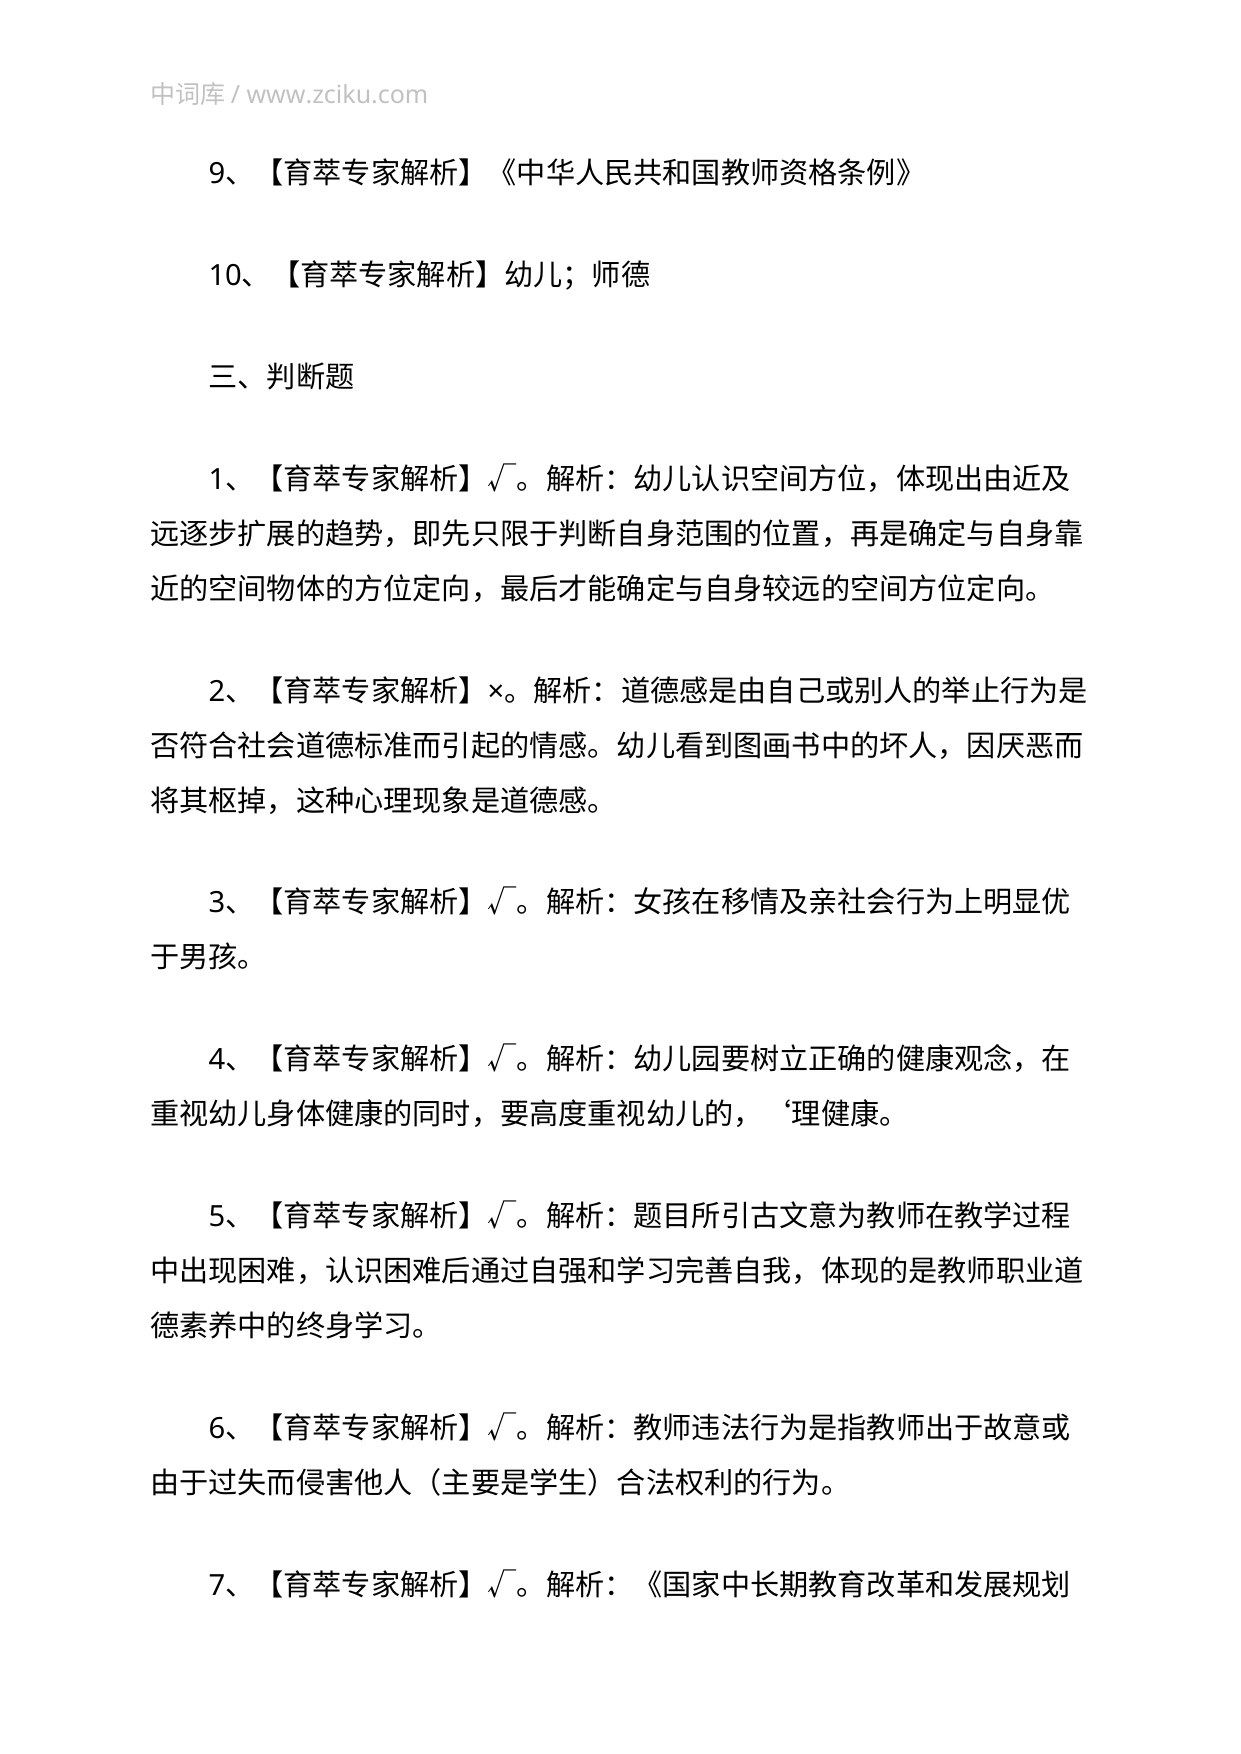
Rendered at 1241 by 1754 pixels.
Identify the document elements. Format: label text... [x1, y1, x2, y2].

text 4、【育萃专家解析】√。解析：幼儿园要树立正确的健康观念，在重视幼儿身体健康的同时，要高度重视幼儿的，‘理健康。 [150, 1036, 1090, 1133]
text 3、【育萃专家解析】√。解析：女孩在移情及亲社会行为上明显优于男孩。 [150, 879, 1090, 976]
text 三、判断题 [150, 354, 1090, 396]
text 9、【育萃专家解析】《中华人民共和国教师资格条例》 [150, 150, 1090, 192]
text 10、【育萃专家解析】幼儿；师德 [150, 252, 1090, 294]
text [150, 1561, 1090, 1603]
text 6、【育萃专家解析】√。解析：教师违法行为是指教师出于故意或由于过失而侵害他人（主要是学生）合法权利的行为。 [150, 1404, 1090, 1502]
text 1、【育萃专家解析】√。解析：幼儿认识空间方位，体现出由近及远逐步扩展的趋势，即先只限于判断自身范围的位置，再是确定与自身靠近的空间物体的方位定向，最后才能确定与自身较远的空间方位定向。 [150, 456, 1090, 608]
text 5、【育萃专家解析】√。解析：题目所引古文意为教师在教学过程中出现困难，认识困难后通过自强和学习完善自我，体现的是教师职业道德素养中的终身学习。 [150, 1193, 1090, 1345]
text 2、【育萃专家解析】×。解析：道德感是由自己或别人的举止行为是否符合社会道德标准而引起的情感。幼儿看到图画书中的坏人，因厌恶而将其枢掉，这种心理现象是道德感。 [150, 667, 1090, 819]
